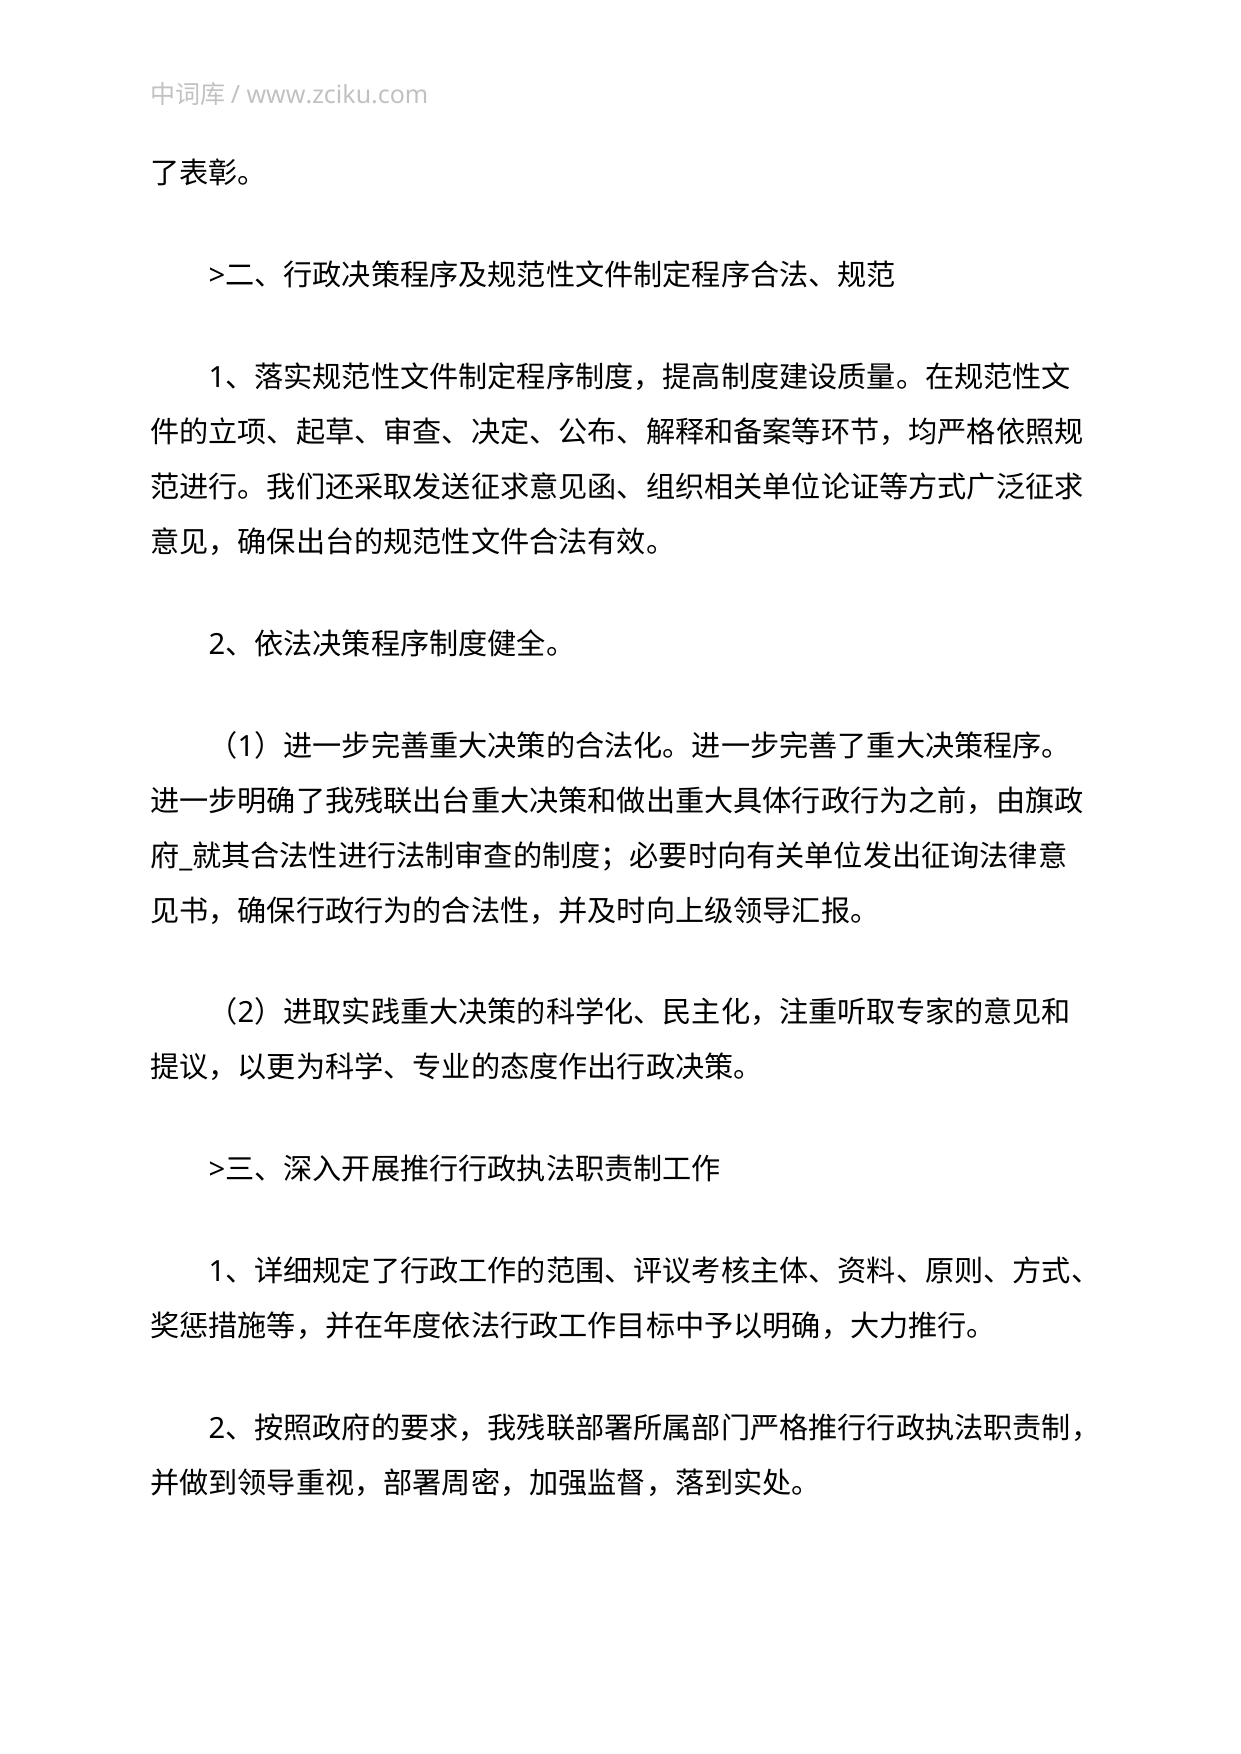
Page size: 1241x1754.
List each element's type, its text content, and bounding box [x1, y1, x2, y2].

text （2）进取实践重大决策的科学化、民主化，注重听取专家的意见和提议，以更为科学、专业的态度作出行政决策。 [150, 989, 1090, 1086]
text 2、依法决策程序制度健全。 [150, 620, 1090, 663]
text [150, 150, 1090, 192]
text （1）进一步完善重大决策的合法化。进一步完善了重大决策程序。进一步明确了我残联出台重大决策和做出重大具体行政行为之前，由旗政府_就其合法性进行法制审查的制度；必要时向有关单位发出征询法律意见书，确保行政行为的合法性，并及时向上级领导汇报。 [150, 722, 1090, 929]
text >三、深入开展推行行政执法职责制工作 [150, 1146, 1090, 1188]
text 1、落实规范性文件制定程序制度，提高制度建设质量。在规范性文件的立项、起草、审查、决定、公布、解释和备案等环节，均严格依照规范进行。我们还采取发送征求意见函、组织相关单位论证等方式广泛征求意见，确保出台的规范性文件合法有效。 [150, 354, 1090, 561]
text >二、行政决策程序及规范性文件制定程序合法、规范 [150, 252, 1090, 294]
text 2、按照政府的要求，我残联部署所属部门严格推行行政执法职责制，并做到领导重视，部署周密，加强监督，落到实处。 [150, 1404, 1090, 1502]
text 1、详细规定了行政工作的范围、评议考核主体、资料、原则、方式、奖惩措施等，并在年度依法行政工作目标中予以明确，大力推行。 [150, 1248, 1090, 1345]
